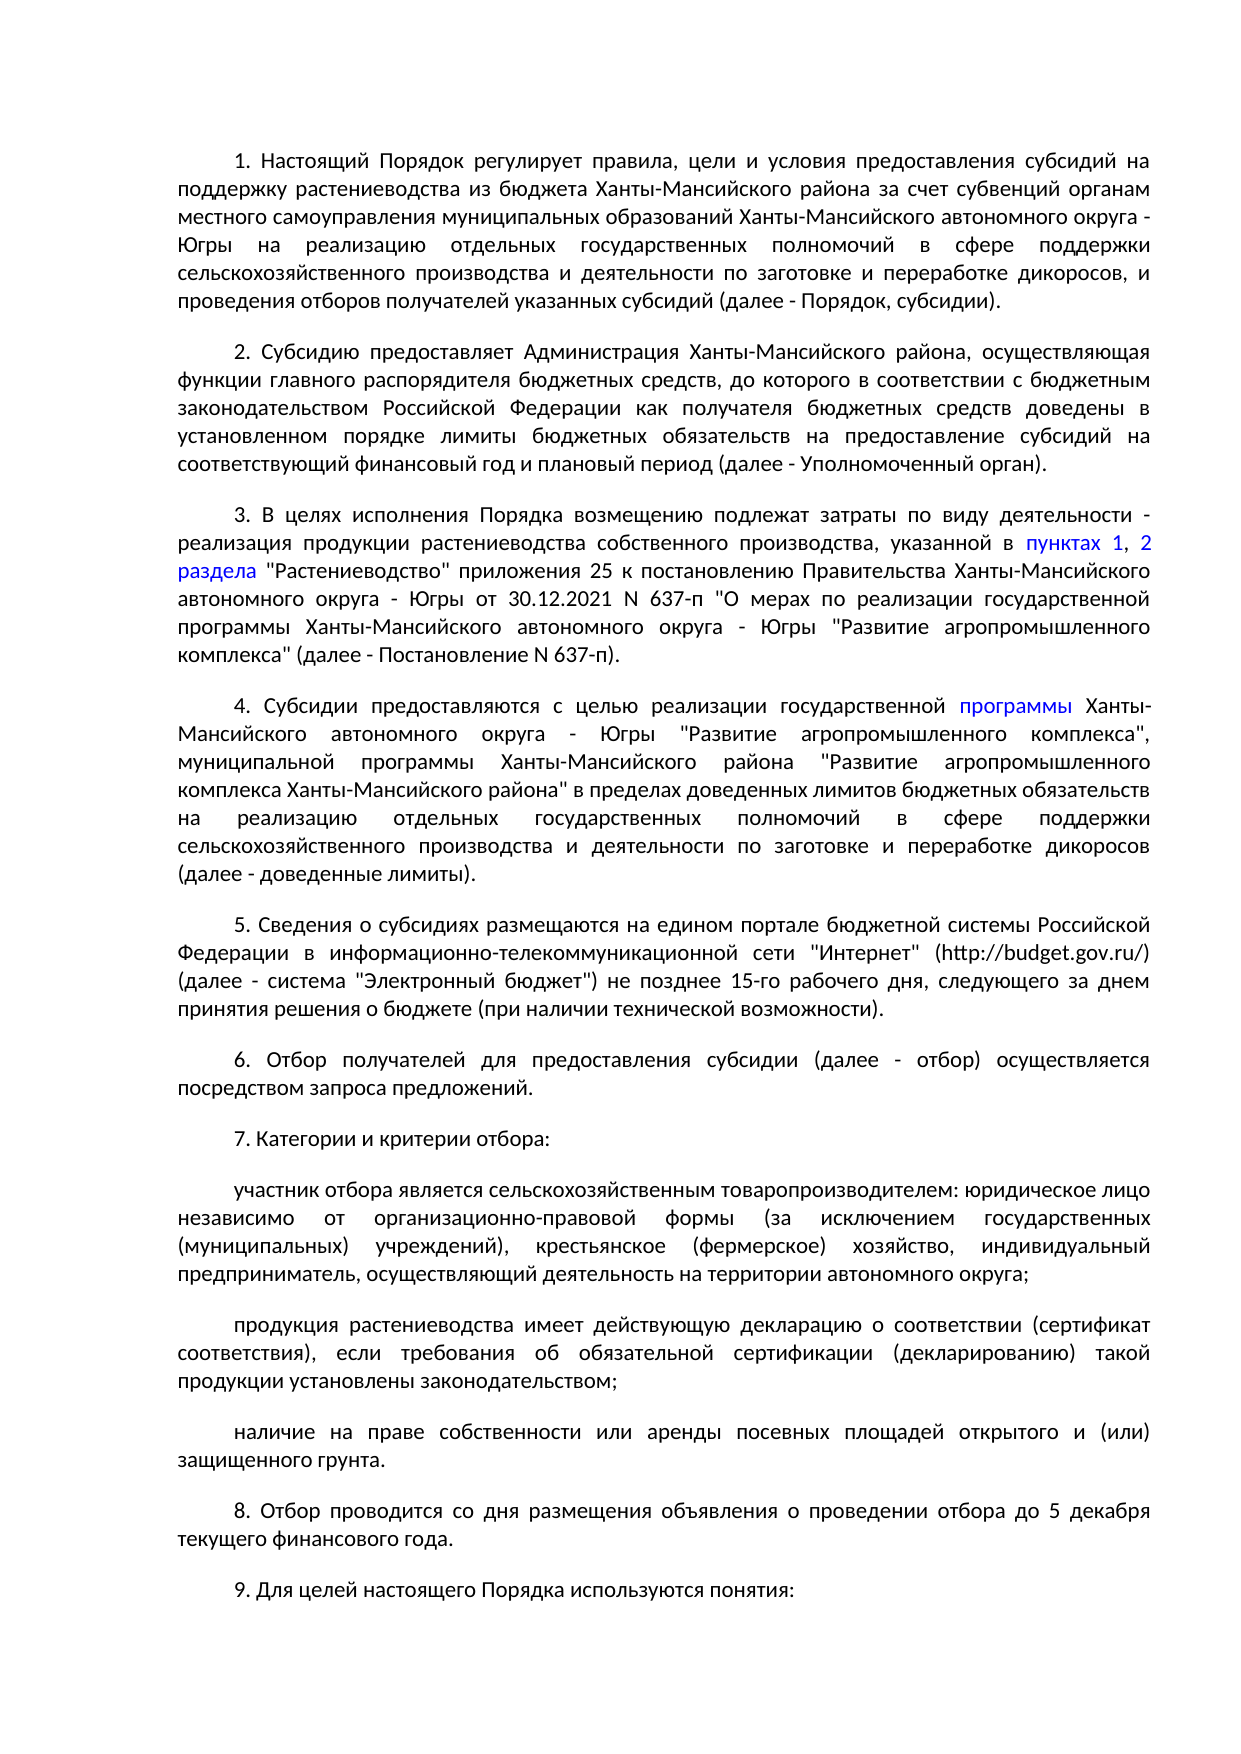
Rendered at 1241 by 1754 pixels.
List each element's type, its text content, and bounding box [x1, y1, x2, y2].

text 2. Субсидию предоставляет Администрация Ханты-Мансийского района, осуществляющая функции главного распорядителя бюджетных средств, до которого в соответствии с бюджетным законодательством Российской Федерации как получателя бюджетных средств доведены в установленном порядке лимиты бюджетных обязательств на предоставление субсидий на соответствующий финансовый год и плановый период (далее - Уполномоченный орган). [177, 337, 1152, 477]
text 1. Настоящий Порядок регулирует правила, цели и условия предоставления субсидий на поддержку растениеводства из бюджета Ханты-Мансийского района за счет субвенций органам местного самоуправления муниципальных образований Ханты-Мансийского автономного округа - Югры на реализацию отдельных государственных полномочий в сфере поддержки сельскохозяйственного производства и деятельности по заготовке и переработке дикоросов, и проведения отборов получателей указанных субсидий (далее - Порядок, субсидии). [177, 146, 1152, 314]
text 6. Отбор получателей для предоставления субсидии (далее - отбор) осуществляется посредством запроса предложений. [177, 1045, 1152, 1101]
text 4. Субсидии предоставляются с целью реализации государственной программы Ханты-Мансийского автономного округа - Югры "Развитие агропромышленного комплекса", муниципальной программы Ханты-Мансийского района "Развитие агропромышленного комплекса Ханты-Мансийского района" в пределах доведенных лимитов бюджетных обязательств на реализацию отдельных государственных полномочий в сфере поддержки сельскохозяйственного производства и деятельности по заготовке и переработке дикоросов (далее - доведенные лимиты). [177, 691, 1152, 887]
text продукция растениеводства имеет действующую декларацию о соответствии (сертификат соответствия), если требования об обязательной сертификации (декларированию) такой продукции установлены законодательством; [177, 1310, 1152, 1394]
text 8. Отбор проводится со дня размещения объявления о проведении отбора до 5 декабря текущего финансового года. [177, 1496, 1152, 1552]
text 5. Сведения о субсидиях размещаются на едином портале бюджетной системы Российской Федерации в информационно-телекоммуникационной сети "Интернет" (http://budget.gov.ru/) (далее - система "Электронный бюджет") не позднее 15-го рабочего дня, следующего за днем принятия решения о бюджете (при наличии технической возможности). [177, 910, 1152, 1022]
text участник отбора является сельскохозяйственным товаропроизводителем: юридическое лицо независимо от организационно-правовой формы (за исключением государственных (муниципальных) учреждений), крестьянское (фермерское) хозяйство, индивидуальный предприниматель, осуществляющий деятельность на территории автономного округа; [177, 1175, 1152, 1287]
text 9. Для целей настоящего Порядка используются понятия: [177, 1575, 1152, 1603]
text 3. В целях исполнения Порядка возмещению подлежат затраты по виду деятельности - реализация продукции растениеводства собственного производства, указанной в пунктах 1, 2 раздела "Растениеводство" приложения 25 к постановлению Правительства Ханты-Мансийского автономного округа - Югры от 30.12.2021 N 637-п "О мерах по реализации государственной программы Ханты-Мансийского автономного округа - Югры "Развитие агропромышленного комплекса" (далее - Постановление N 637-п). [177, 500, 1152, 668]
text наличие на праве собственности или аренды посевных площадей открытого и (или) защищенного грунта. [177, 1417, 1152, 1473]
text 7. Категории и критерии отбора: [177, 1124, 1152, 1152]
